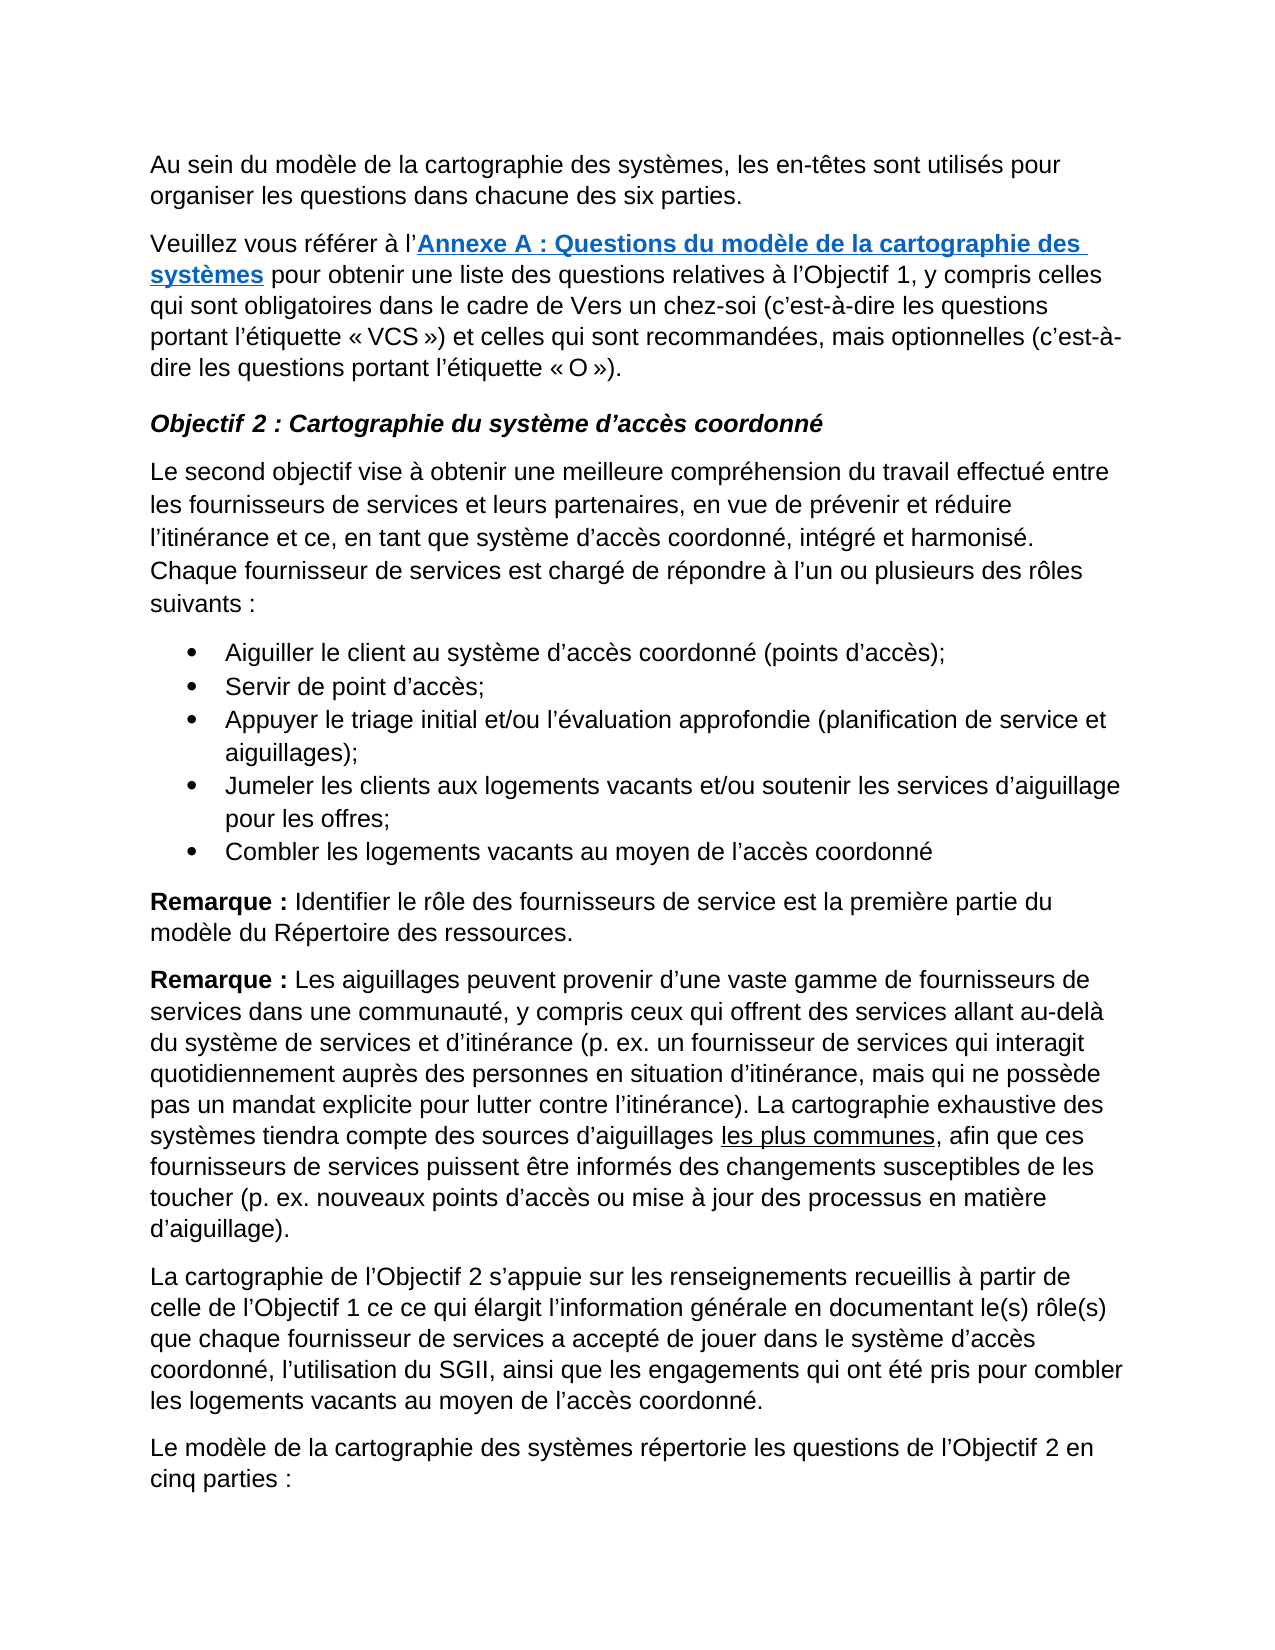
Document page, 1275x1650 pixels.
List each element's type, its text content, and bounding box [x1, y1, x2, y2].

list Combler les logements vacants au moyen de l’accès coordonné [187, 837, 1125, 866]
list Servir de point d’accès; [187, 672, 1125, 700]
text Le modèle de la cartographie des systèmes répertorie les questions de l’Objectif 2 en cinq parties : [150, 1433, 1125, 1493]
text Veuillez vous référer à l’Annexe A : Questions du modèle de la cartographie des systèmes pour obtenir une liste des questions relatives à l’Objectif 1, y compris celles qui sont obligatoires dans le cadre de Vers un chez-soi (c’est-à-dire les questions portant l’étiquette « VCS ») et celles qui sont recommandées, mais optionnelles (c’est-à-dire les questions portant l’étiquette « O »). [150, 229, 1125, 382]
text Remarque : Les aiguillages peuvent provenir d’une vaste gamme de fournisseurs de services dans une communauté, y compris ceux qui offrent des services allant au-delà du système de services et d’itinérance (p. ex. un fournisseur de services qui interagit quotidiennement auprès des personnes en situation d’itinérance, mais qui ne possède pas un mandat explicite pour lutter contre l’itinérance). La cartographie exhaustive des systèmes tiendra compte des sources d’aiguillages les plus communes, afin que ces fournisseurs de services puissent être informés des changements susceptibles de les toucher (p. ex. nouveaux points d’accès ou mise à jour des processus en matière d’aiguillage). [150, 966, 1125, 1243]
text Le second objectif vise à obtenir une meilleure compréhension du travail effectué entre les fournisseurs de services et leurs partenaires, en vue de prévenir et réduire l’itinérance et ce, en tant que système d’accès coordonné, intégré et harmonisé. Chaque fournisseur de services est chargé de répondre à l’un ou plusieurs des rôles suivants : [150, 457, 1125, 617]
list Aiguiller le client au système d’accès coordonné (points d’accès); [187, 638, 1125, 667]
text Remarque : Identifier le rôle des fournisseurs de service est la première partie du modèle du Répertoire des ressources. [150, 887, 1125, 947]
list Jumeler les clients aux logements vacants et/ou soutenir les services d’aiguillage pour les offres; [187, 771, 1125, 833]
text Au sein du modèle de la cartographie des systèmes, les en-têtes sont utilisés pour organiser les questions dans chacune des six parties. [150, 150, 1125, 210]
list Appuyer le triage initial et/ou l’évaluation approfondie (planification de service et aiguillages); [187, 705, 1125, 767]
subtitle Objectif 2 : Cartographie du système d’accès coordonné [150, 409, 1125, 438]
text La cartographie de l’Objectif 2 s’appuie sur les renseignements recueillis à partir de celle de l’Objectif 1 ce ce qui élargit l’information générale en documentant le(s) rôle(s) que chaque fournisseur de services a accepté de jouer dans le système d’accès coordonné, l’utilisation du SGII, ainsi que les engagements qui ont été pris pour combler les logements vacants au moyen de l’accès coordonné. [150, 1262, 1125, 1414]
